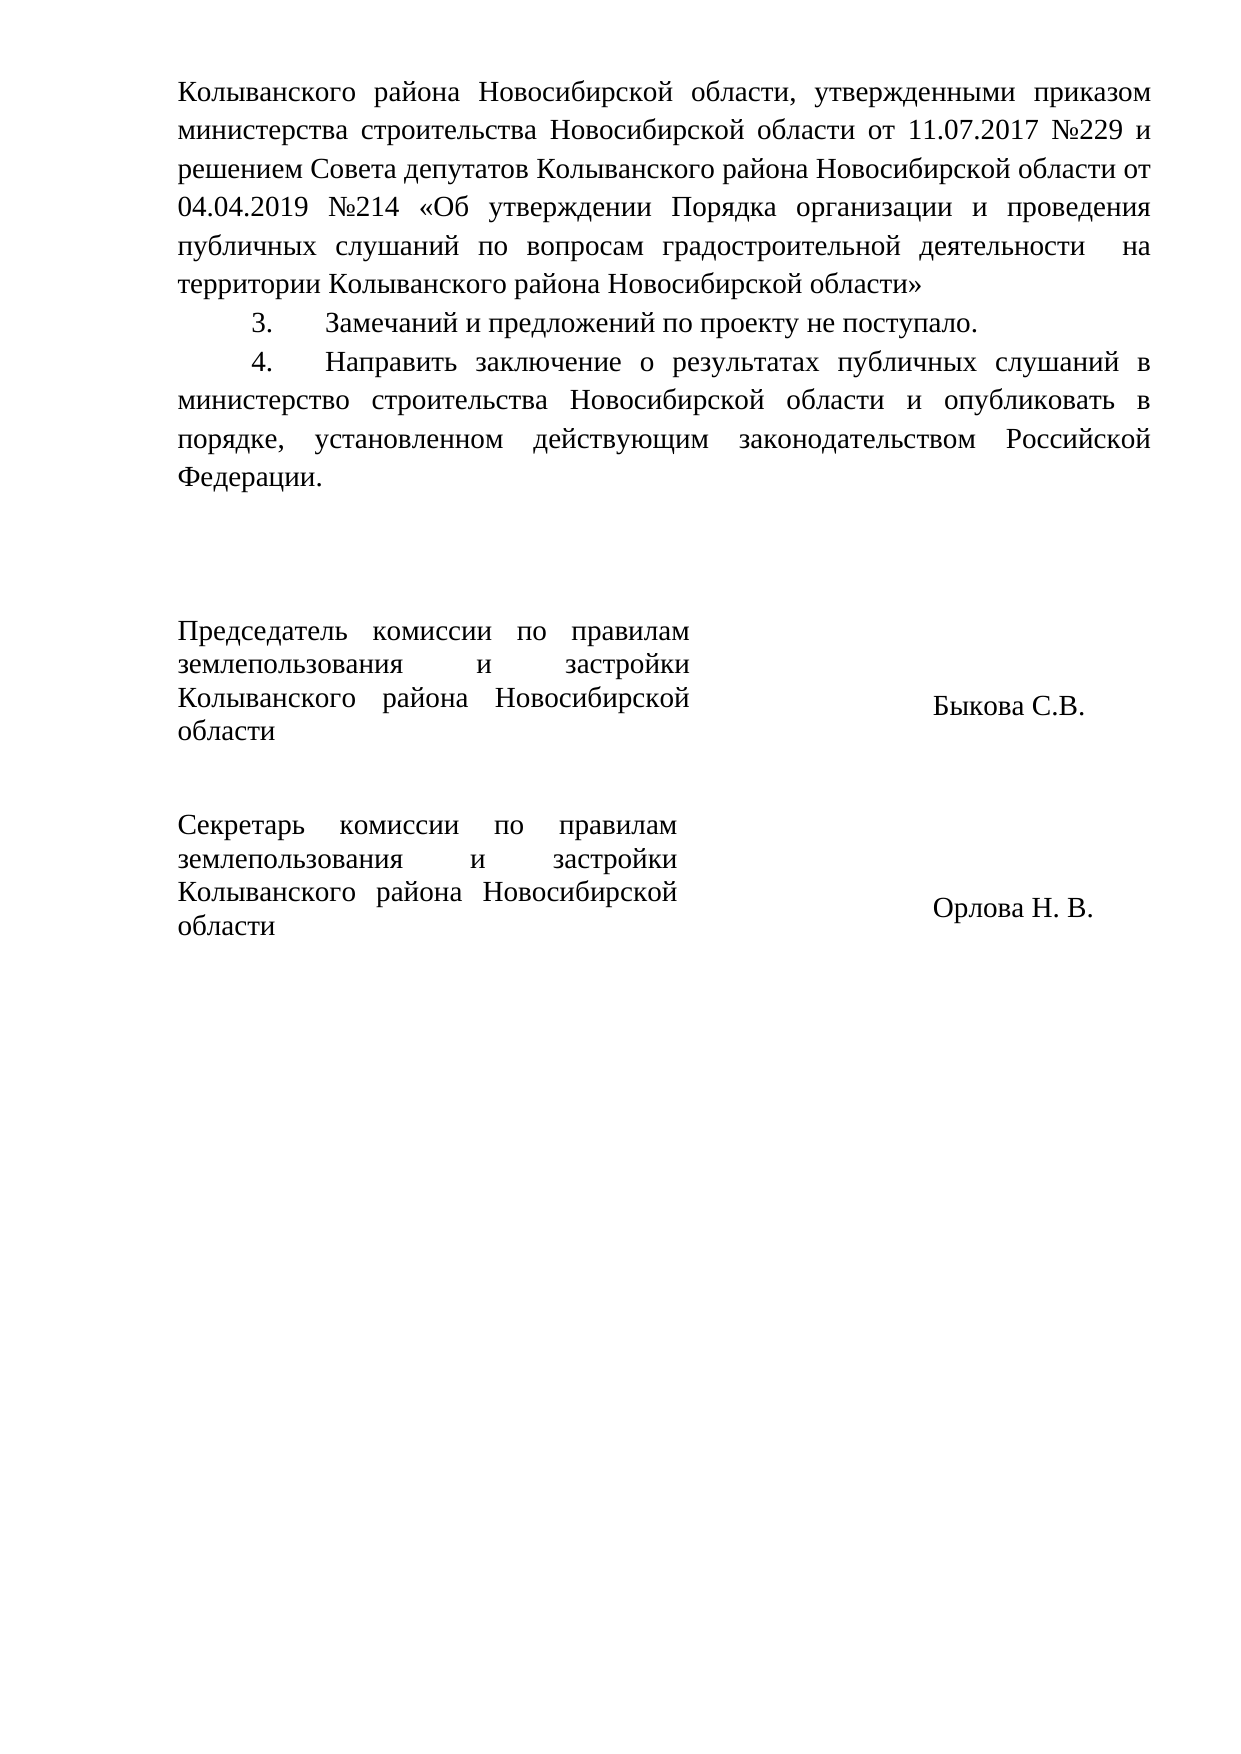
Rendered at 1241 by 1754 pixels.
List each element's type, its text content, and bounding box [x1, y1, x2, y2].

table_header Быкова С.В. Орлова Н. В. [922, 689, 1132, 953]
list Направить заключение о результатах публичных слушаний в министерство строительства Новосибирской области и опубликовать в порядке, установленном действующим законодательством Российской Федерации. [177, 344, 1152, 493]
list Замечаний и предложений по проекту не поступало. [177, 305, 1152, 339]
table_header Председатель комиссии по правилам землепользования и застройки Колыванского района Новосибирской области [167, 613, 701, 1002]
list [177, 74, 1152, 300]
